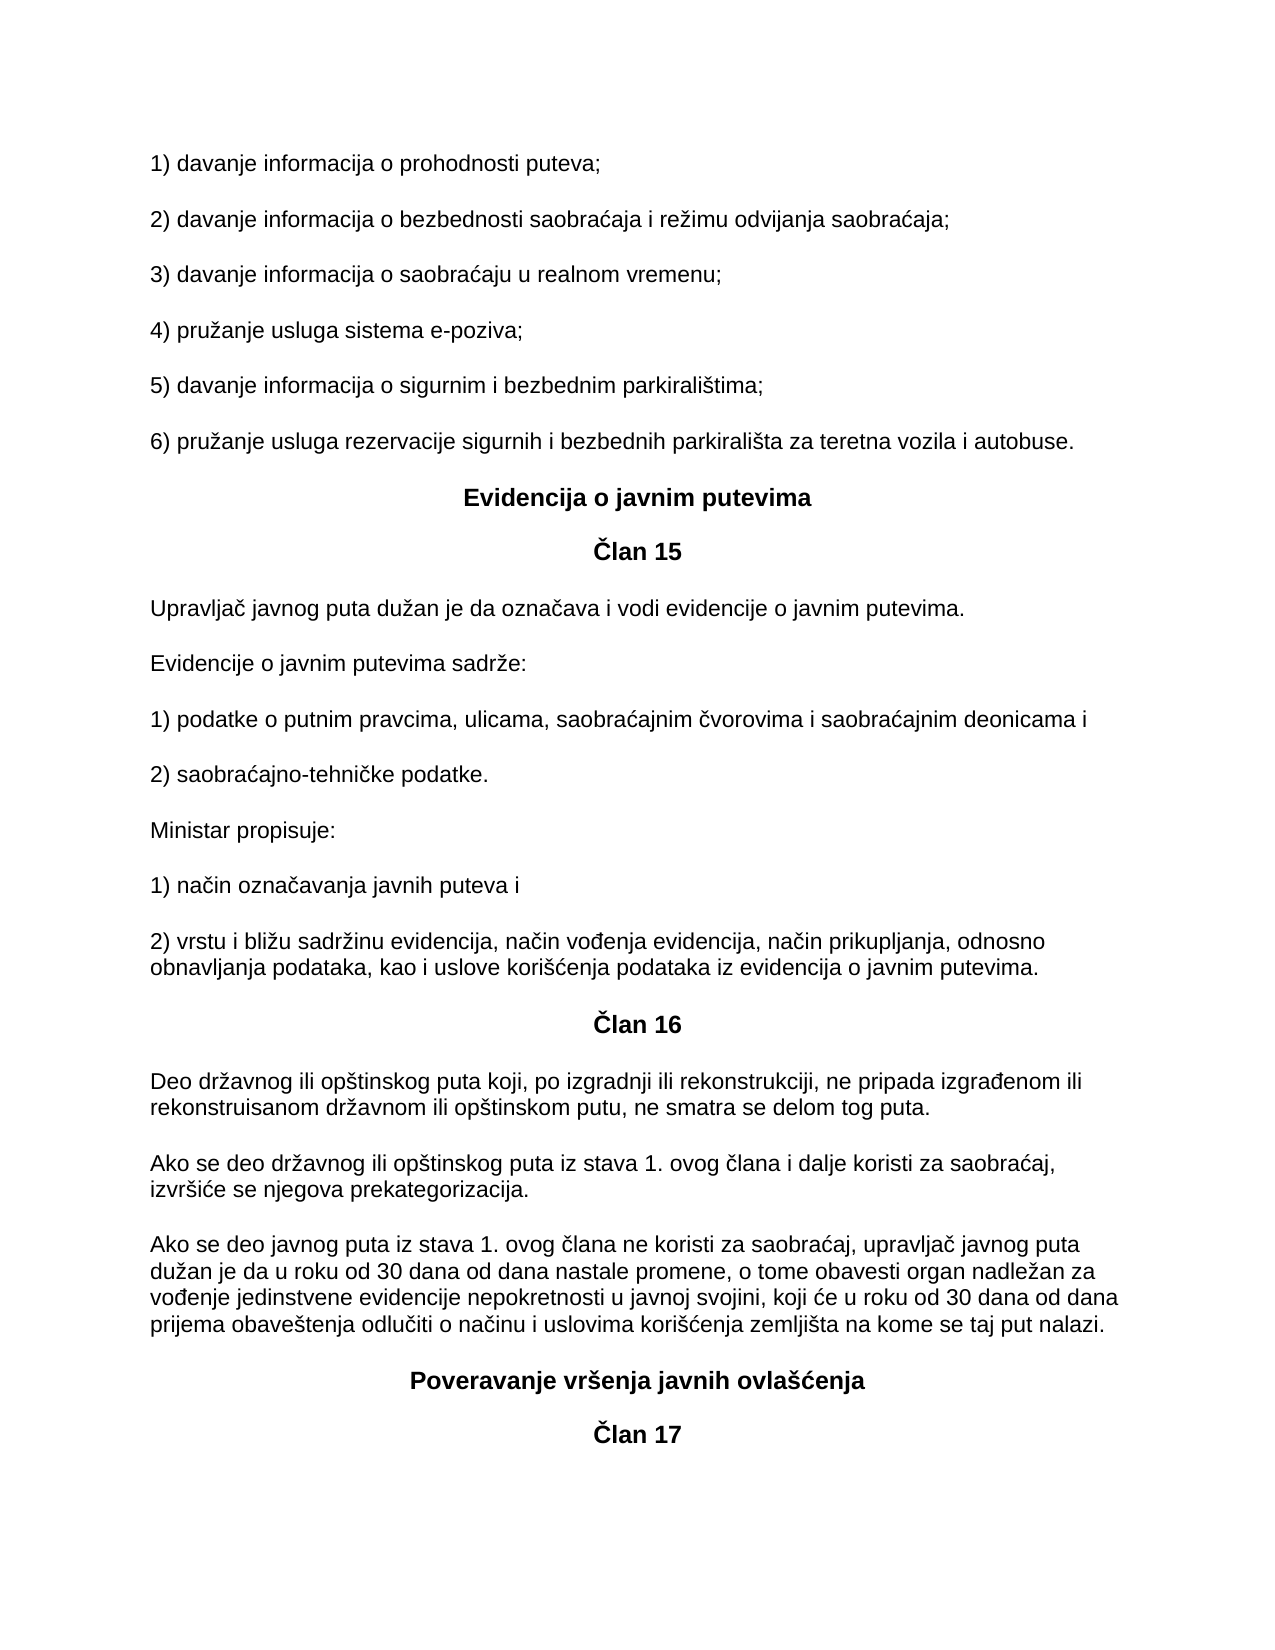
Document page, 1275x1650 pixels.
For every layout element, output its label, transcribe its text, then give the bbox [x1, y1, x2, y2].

text Deo državnog ili opštinskog puta koji, po izgradnji ili rekonstrukciji, ne pripada izgrađenom ili rekonstruisanom državnom ili opštinskom putu, ne smatra se delom tog puta. [150, 1068, 1125, 1120]
text Evidencije o javnim putevima sadrže: [150, 650, 1125, 677]
text Član 17 [150, 1420, 1125, 1448]
text Evidencija o javnim putevima [150, 483, 1125, 512]
text 1) davanje informacija o prohodnosti puteva; [150, 150, 1125, 176]
text 4) pružanje usluga sistema e-poziva; [150, 317, 1125, 343]
text Ako se deo javnog puta iz stava 1. ovog člana ne koristi za saobraćaj, upravljač javnog puta dužan je da u roku od 30 dana od dana nastale promene, o tome obavesti organ nadležan za vođenje jedinstvene evidencije nepokretnosti u javnoj svojini, koji će u roku od 30 dana od dana prijema obaveštenja odlučiti o načinu i uslovima korišćenja zemljišta na kome se taj put nalazi. [150, 1231, 1125, 1337]
text 6) pružanje usluga rezervacije sigurnih i bezbednih parkirališta za teretna vozila i autobuse. [150, 428, 1125, 454]
text 2) vrstu i bližu sadržinu evidencija, način vođenja evidencija, način prikupljanja, odnosno obnavljanja podataka, kao i uslove korišćenja podataka iz evidencija o javnim putevima. [150, 928, 1125, 981]
text Ako se deo državnog ili opštinskog puta iz stava 1. ovog člana i dalje koristi za saobraćaj, izvršiće se njegova prekategorizacija. [150, 1149, 1125, 1202]
text Član 16 [150, 1010, 1125, 1038]
text 2) davanje informacija o bezbednosti saobraćaja i režimu odvijanja saobraćaja; [150, 206, 1125, 232]
text Ministar propisuje: [150, 817, 1125, 843]
text Upravljač javnog puta dužan je da označava i vodi evidencije o javnim putevima. [150, 595, 1125, 621]
text 1) podatke o putnim pravcima, ulicama, saobraćajnim čvorovima i saobraćajnim deonicama i [150, 706, 1125, 732]
text 2) saobraćajno-tehničke podatke. [150, 761, 1125, 788]
text Poveravanje vršenja javnih ovlašćenja [150, 1366, 1125, 1395]
text 5) davanje informacija o sigurnim i bezbednim parkiralištima; [150, 372, 1125, 398]
text Član 15 [150, 537, 1125, 566]
text 3) davanje informacija o saobraćaju u realnom vremenu; [150, 261, 1125, 287]
text 1) način označavanja javnih puteva i [150, 872, 1125, 899]
